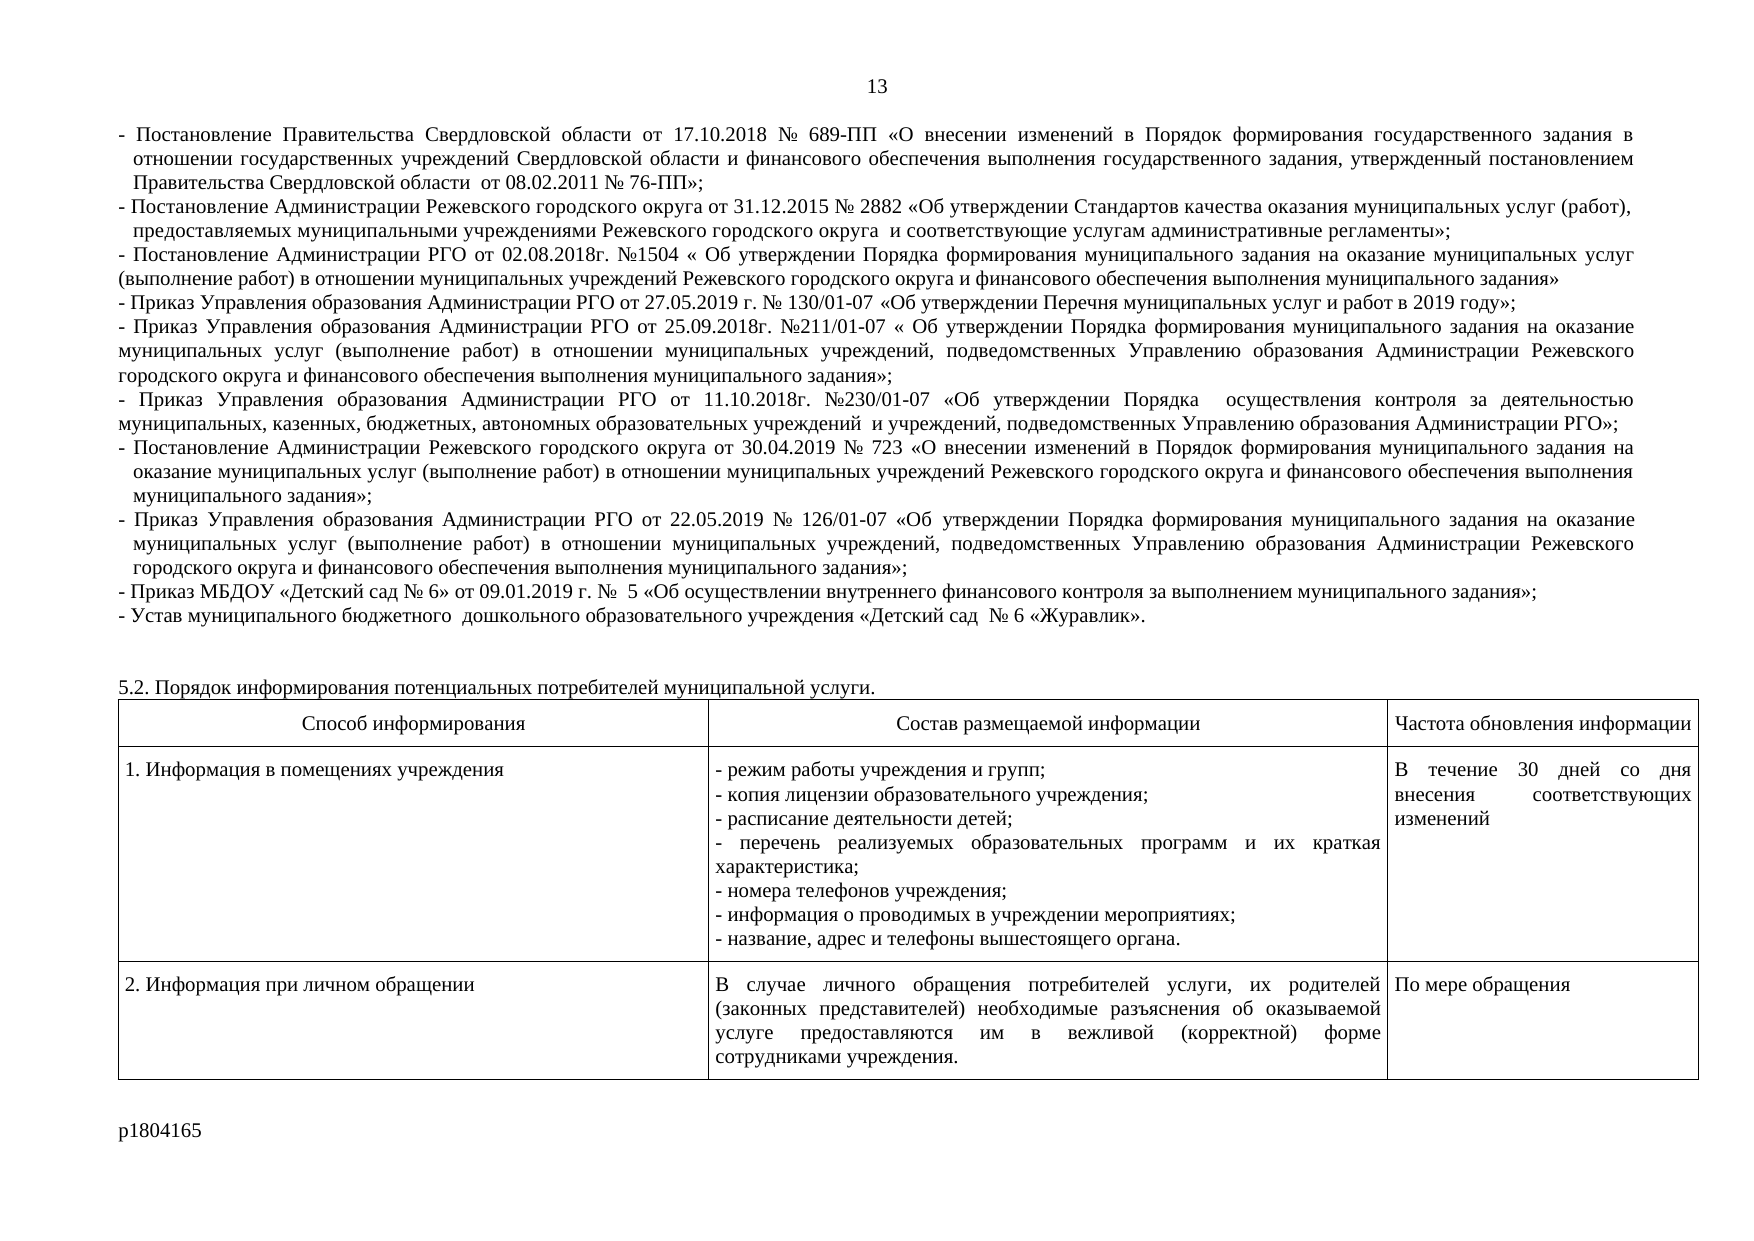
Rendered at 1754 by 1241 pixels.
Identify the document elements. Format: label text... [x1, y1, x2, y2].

table_cell По мере обращения [1388, 962, 1698, 1079]
text - Постановление Администрации Режевского городского округа от 30.04.2019 № 723 «О внесении изменений в Порядок формирования муниципального задания на оказание муниципальных услуг (выполнение работ) в отношении муниципальных учреждений Режевского городского округа и финансового обеспечения выполнения муниципального задания»; [118, 435, 1636, 507]
text - Приказ МБДОУ «Детский сад № 6» от 09.01.2019 г. № 5 «Об осуществлении внутреннего финансового контроля за выполнением муниципального задания»; [118, 579, 1636, 603]
text - Приказ Управления образования Администрации РГО от 11.10.2018г. №230/01-07 «Об утверждении Порядка осуществления контроля за деятельностью муниципальных, казенных, бюджетных, автономных образовательных учреждений и учреждений, подведомственных Управлению образования Администрации РГО»; [118, 387, 1636, 435]
table_header Состав размещаемой информации [709, 700, 1387, 746]
text - Приказ Управления образования Администрации РГО от 27.05.2019 г. № 130/01-07 «Об утверждении Перечня муниципальных услуг и работ в 2019 году»; [118, 290, 1636, 314]
text - Приказ Управления образования Администрации РГО от 25.09.2018г. №211/01-07 « Об утверждении Порядка формирования муниципального задания на оказание муниципальных услуг (выполнение работ) в отношении муниципальных учреждений, подведомственных Управлению образования Администрации Режевского городского округа и финансового обеспечения выполнения муниципального задания»; [118, 314, 1636, 387]
table_cell В течение 30 дней со дня внесения соответствующих изменений [1388, 747, 1698, 961]
table_cell - режим работы учреждения и групп; - копия лицензии образовательного учреждения; - расписание деятельности детей; - перечень реализуемых образовательных программ и их краткая характеристика; - номера телефонов учреждения; - информация о проводимых в учреждении мероприятиях; - название, адрес и телефоны вышестоящего органа. [709, 747, 1387, 961]
text - Устав муниципального бюджетного дошкольного образовательного учреждения «Детский сад № 6 «Журавлик». [118, 603, 1636, 627]
text - Приказ Управления образования Администрации РГО от 22.05.2019 № 126/01-07 «Об утверждении Порядка формирования муниципального задания на оказание муниципальных услуг (выполнение работ) в отношении муниципальных учреждений, подведомственных Управлению образования Администрации Режевского городского округа и финансового обеспечения выполнения муниципального задания»; [118, 507, 1636, 579]
text - Постановление Правительства Свердловской области от 17.10.2018 № 689-ПП «О внесении изменений в Порядок формирования государственного задания в отношении государственных учреждений Свердловской области и финансового обеспечения выполнения государственного задания, утвержденный постановлением Правительства Свердловской области от 08.02.2011 № 76-ПП»; [118, 122, 1636, 194]
table_cell 1. Информация в помещениях учреждения [119, 747, 708, 961]
text - Постановление Администрации РГО от 02.08.2018г. №1504 « Об утверждении Порядка формирования муниципального задания на оказание муниципальных услуг (выполнение работ) в отношении муниципальных учреждений Режевского городского округа и финансового обеспечения выполнения муниципального задания» [118, 242, 1636, 290]
table_header Частота обновления информации [1388, 700, 1698, 746]
table_cell В случае личного обращения потребителей услуги, их родителей (законных представителей) необходимые разъяснения об оказываемой услуге предоставляются им в вежливой (корректной) форме сотрудниками учреждения. [709, 962, 1387, 1079]
table_header Способ информирования [119, 700, 708, 746]
table_cell 2. Информация при личном обращении [119, 962, 708, 1079]
text - Постановление Администрации Режевского городского округа от 31.12.2015 № 2882 «Об утверждении Стандартов качества оказания муниципальных услуг (работ), предоставляемых муниципальными учреждениями Режевского городского округа и соответствующие услугам административные регламенты»; [118, 194, 1636, 242]
text 5.2. Порядок информирования потенциальных потребителей муниципальной услуги. [118, 675, 1636, 699]
